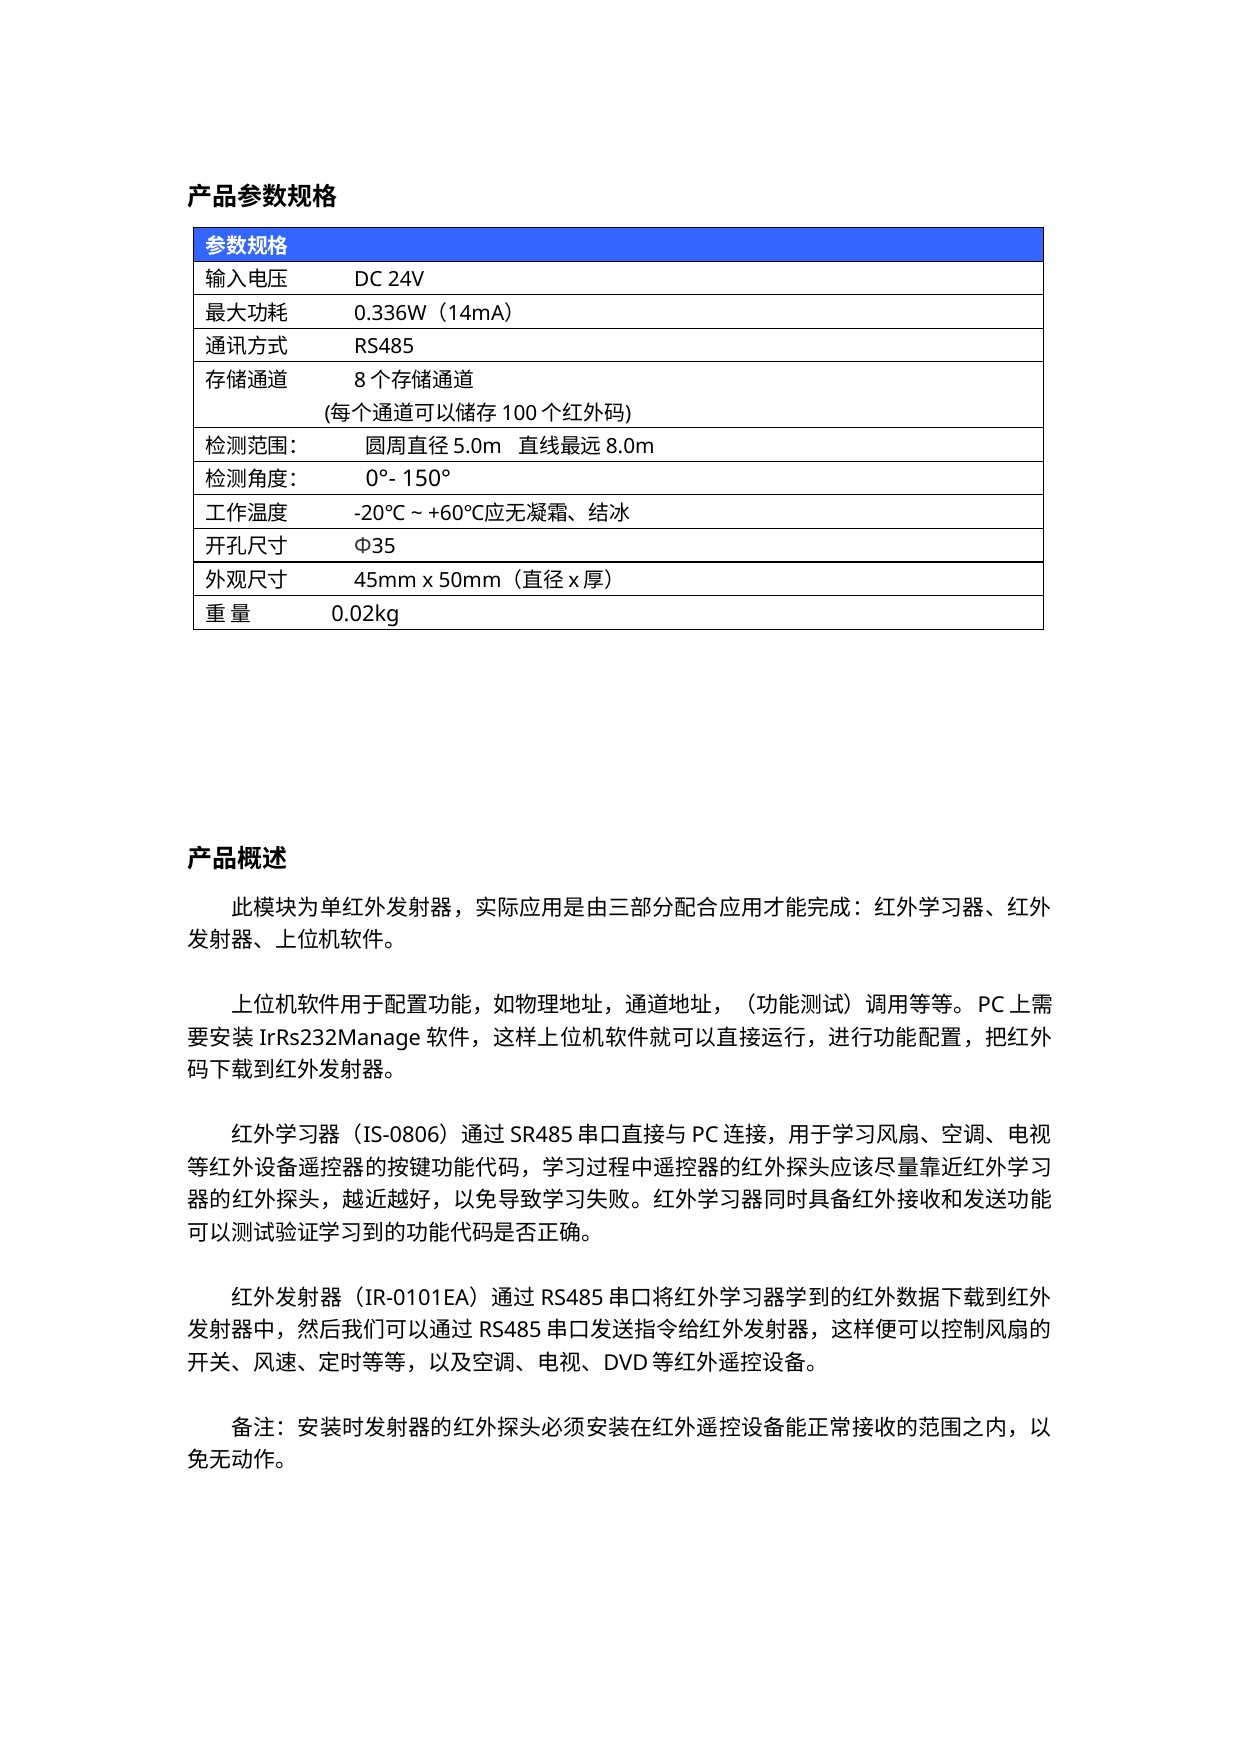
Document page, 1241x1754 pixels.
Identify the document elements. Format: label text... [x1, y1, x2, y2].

table_cell 检测范围： 圆周直径5.0m 直线最远8.0m [194, 428, 1043, 461]
table_header 参数规格 [194, 228, 1043, 261]
table_cell 工作温度 -20℃ ~ +60℃应无凝霜、结冰 [194, 495, 1043, 528]
table_cell 输入电压 DC 24V [194, 262, 1043, 294]
text 此模块为单红外发射器，实际应用是由三部分配合应用才能完成：红外学习器、红外发射器、上位机软件。 [187, 889, 1053, 954]
text 产品概述 [187, 824, 1053, 889]
table_cell 外观尺寸 45mm x 50mm（直径x厚） [194, 563, 1043, 595]
table_cell 开孔尺寸 Φ35 [194, 529, 1043, 561]
text 红外发射器（IR-0101EA）通过RS485串口将红外学习器学到的红外数据下载到红外发射器中，然后我们可以通过RS485串口发送指令给红外发射器，这样便可以控制风扇的开关、风速、定时等等，以及空调、电视、DVD等红外遥控设备。 [187, 1279, 1053, 1377]
text 上位机软件用于配置功能，如物理地址，通道地址，（功能测试）调用等等。PC上需要安装IrRs232Manage软件，这样上位机软件就可以直接运行，进行功能配置，把红外码下载到红外发射器。 [187, 987, 1053, 1084]
text 备注：安装时发射器的红外探头必须安装在红外遥控设备能正常接收的范围之内，以免无动作。 [187, 1409, 1053, 1474]
table_cell 检测角度： 0°- 150° [194, 462, 1043, 494]
table_cell 最大功耗 0.336W（14mA） [194, 295, 1043, 328]
table_cell 通讯方式 RS485 [194, 329, 1043, 361]
table_cell 存储通道 8个存储通道 (每个通道可以储存100个红外码) [194, 362, 1043, 427]
table_cell 重 量 0.02kg [194, 596, 1043, 628]
text 红外学习器（IS-0806）通过SR485串口直接与PC连接，用于学习风扇、空调、电视等红外设备遥控器的按键功能代码，学习过程中遥控器的红外探头应该尽量靠近红外学习器的红外探头，越近越好，以免导致学习失败。红外学习器同时具备红外接收和发送功能，可以测试验证学习到的功能代码是否正确。 [187, 1117, 1053, 1247]
text 产品参数规格 [187, 162, 1053, 227]
